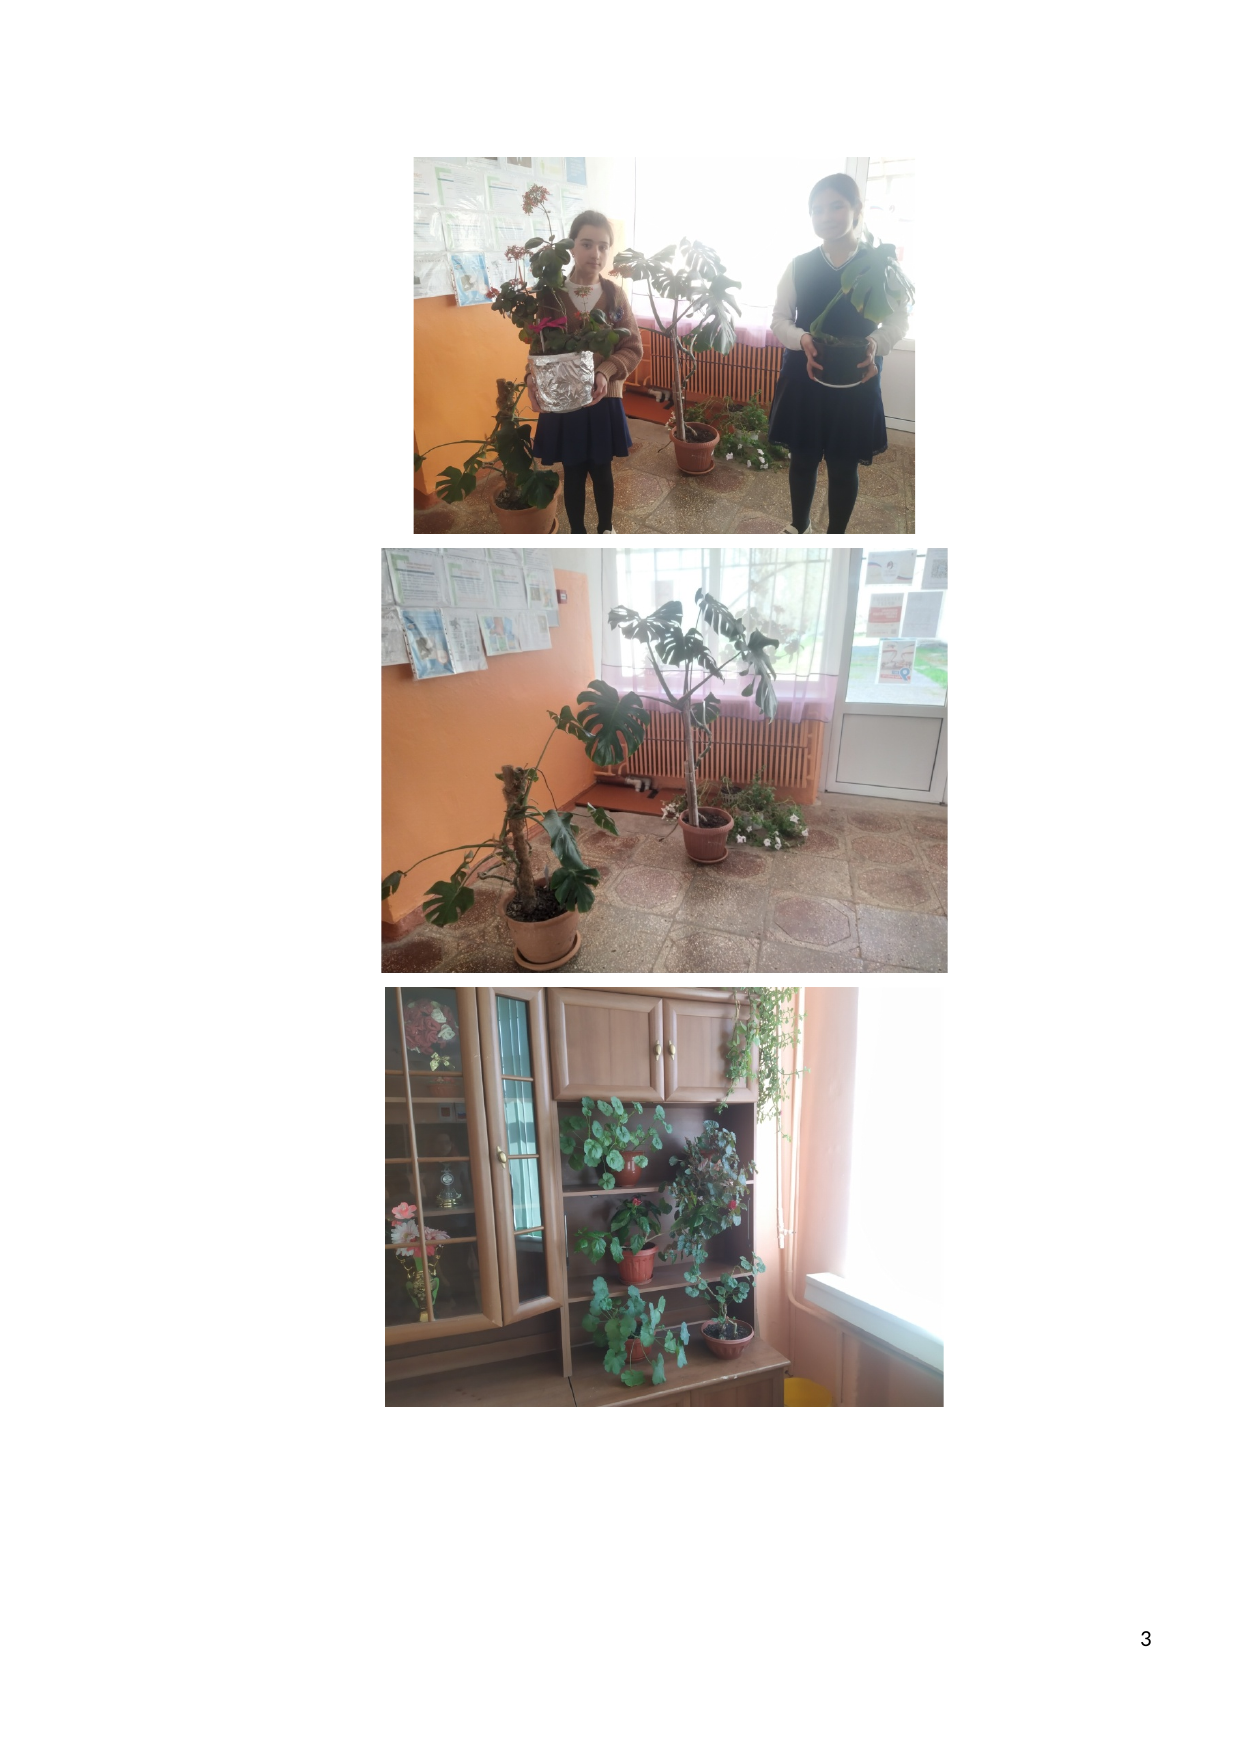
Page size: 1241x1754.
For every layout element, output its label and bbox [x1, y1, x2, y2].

picture [381, 548, 948, 973]
picture [385, 987, 944, 1407]
picture [413, 157, 916, 534]
